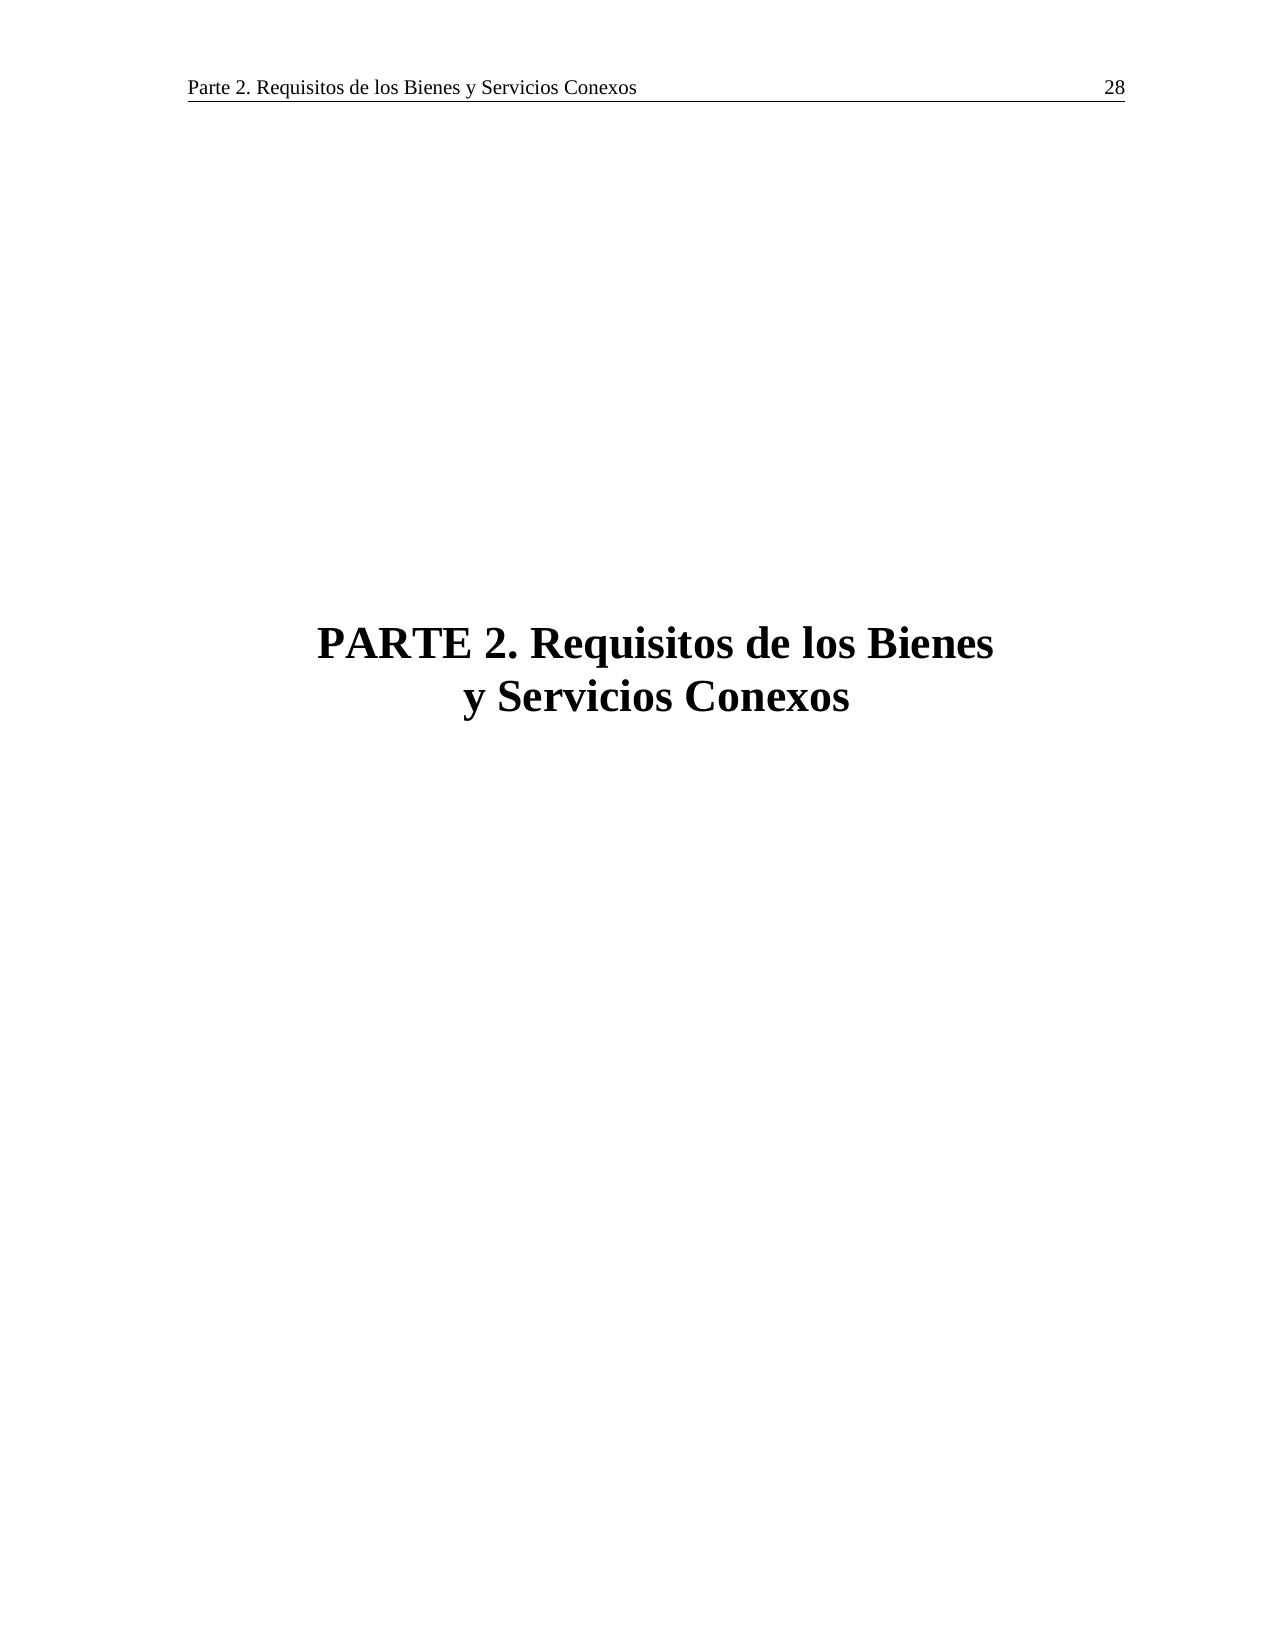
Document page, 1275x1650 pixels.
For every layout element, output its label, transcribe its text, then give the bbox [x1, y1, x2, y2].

text PARTE 2. Requisitos de los Bienes y Servicios Conexos [187, 616, 1125, 721]
